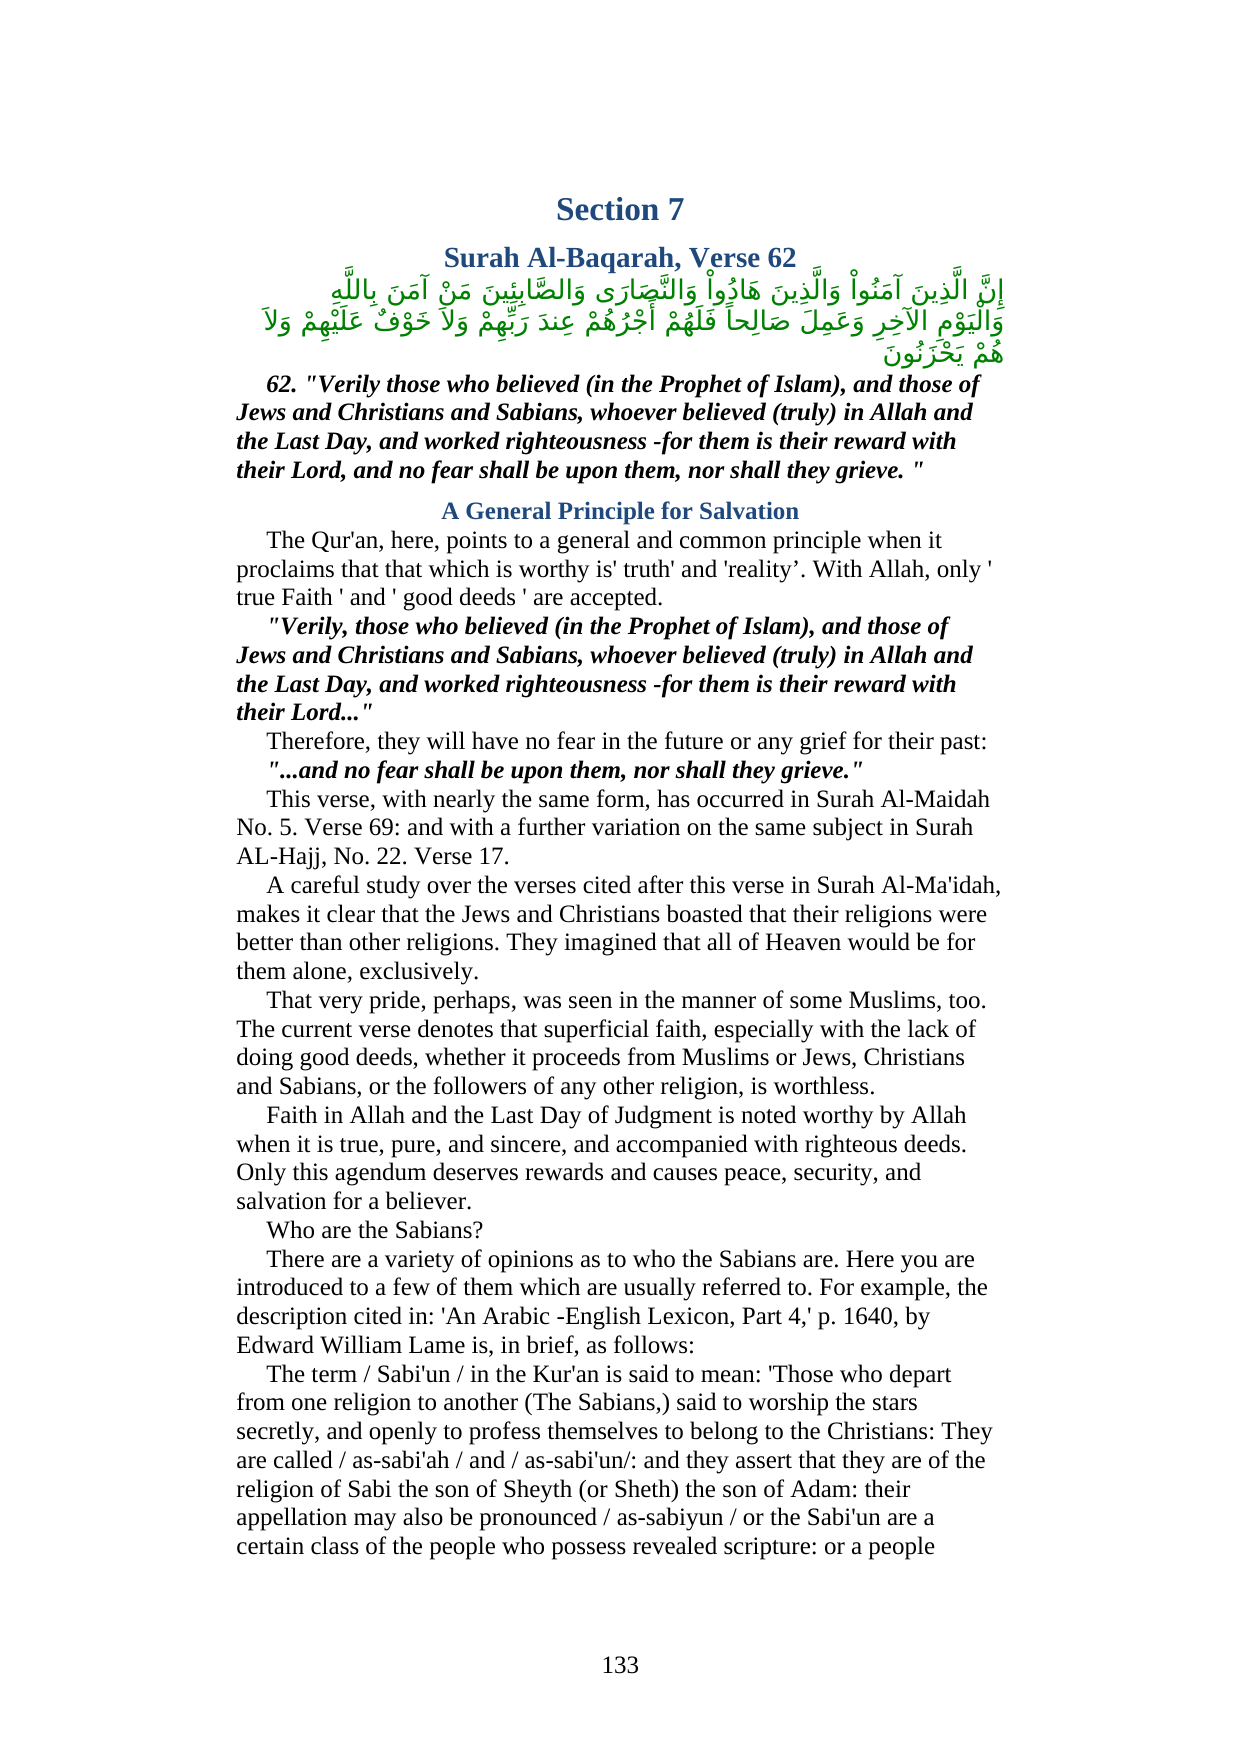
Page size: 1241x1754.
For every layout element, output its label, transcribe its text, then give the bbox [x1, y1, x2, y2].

text Faith in Allah and the Last Day of Judgment is noted worthy by Allah when it is true, pure, and sincere, and accompanied with righteous deeds. Only this agendum deserves rewards and causes peace, security, and salvation for a believer. [236, 1100, 1004, 1215]
subtitle Section 7 [236, 190, 1004, 228]
subtitle Surah Al-Baqarah, Verse 62 [236, 241, 1004, 274]
text 62. "Verily those who believed (in the Prophet of Islam), and those of Jews and Christians and Sabians, whoever believed (truly) in Allah and the Last Day, and worked righteousness -for them is their reward with their Lord, and no fear shall be upon them, nor shall they grieve. " [236, 369, 1004, 484]
text إِنَّ الَّذِينَ آمَنُواْ وَالَّذِينَ هَادُواْ وَالنَّصَارَى وَالصَّابِئِينَ مَنْ آمَنَ بِاللَّهِ وَالْيَوْمِ الآخِرِ وَعَمِلَ صَالِحاً فَلَهُمْ أَجْرُهُمْ عِندَ رَبِّهِمْ وَلاَ خَوْفٌ عَلَيْهِمْ وَلاَ هُمْ يَحْزَنُونَ [236, 274, 1004, 369]
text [236, 1359, 1004, 1560]
text There are a variety of opinions as to who the Sabians are. Here you are introduced to a few of them which are usually referred to. For example, the description cited in: 'An Arabic -English Lexicon, Part 4,' p. 1640, by Edward William Lame is, in brief, as follows: [236, 1244, 1004, 1359]
subtitle A General Principle for Salvation [236, 496, 1004, 525]
text The Qur'an, here, points to a general and common principle when it proclaims that that which is worthy is' truth' and 'reality’. With Allah, only ' true Faith ' and ' good deeds ' are accepted. [236, 525, 1004, 611]
text "Verily, those who believed (in the Prophet of Islam), and those of Jews and Christians and Sabians, whoever believed (truly) in Allah and the Last Day, and worked righteousness -for them is their reward with their Lord..." [236, 611, 1004, 726]
text "...and no fear shall be upon them, nor shall they grieve." [236, 755, 1004, 784]
text A careful study over the verses cited after this verse in Surah Al-Ma'idah, makes it clear that the Jews and Christians boasted that their religions were better than other religions. They imagined that all of Heaven would be for them alone, exclusively. [236, 870, 1004, 985]
text Therefore, they will have no fear in the future or any grief for their past: [236, 726, 1004, 755]
text This verse, with nearly the same form, has occurred in Surah Al-Maidah No. 5. Verse 69: and with a further variation on the same subject in Surah AL-Hajj, No. 22. Verse 17. [236, 784, 1004, 870]
text That very pride, perhaps, was seen in the manner of some Muslims, too. The current verse denotes that superficial faith, especially with the lack of doing good deeds, whether it proceeds from Muslims or Jews, Christians and Sabians, or the followers of any other religion, is worthless. [236, 985, 1004, 1100]
text Who are the Sabians? [236, 1215, 1004, 1244]
